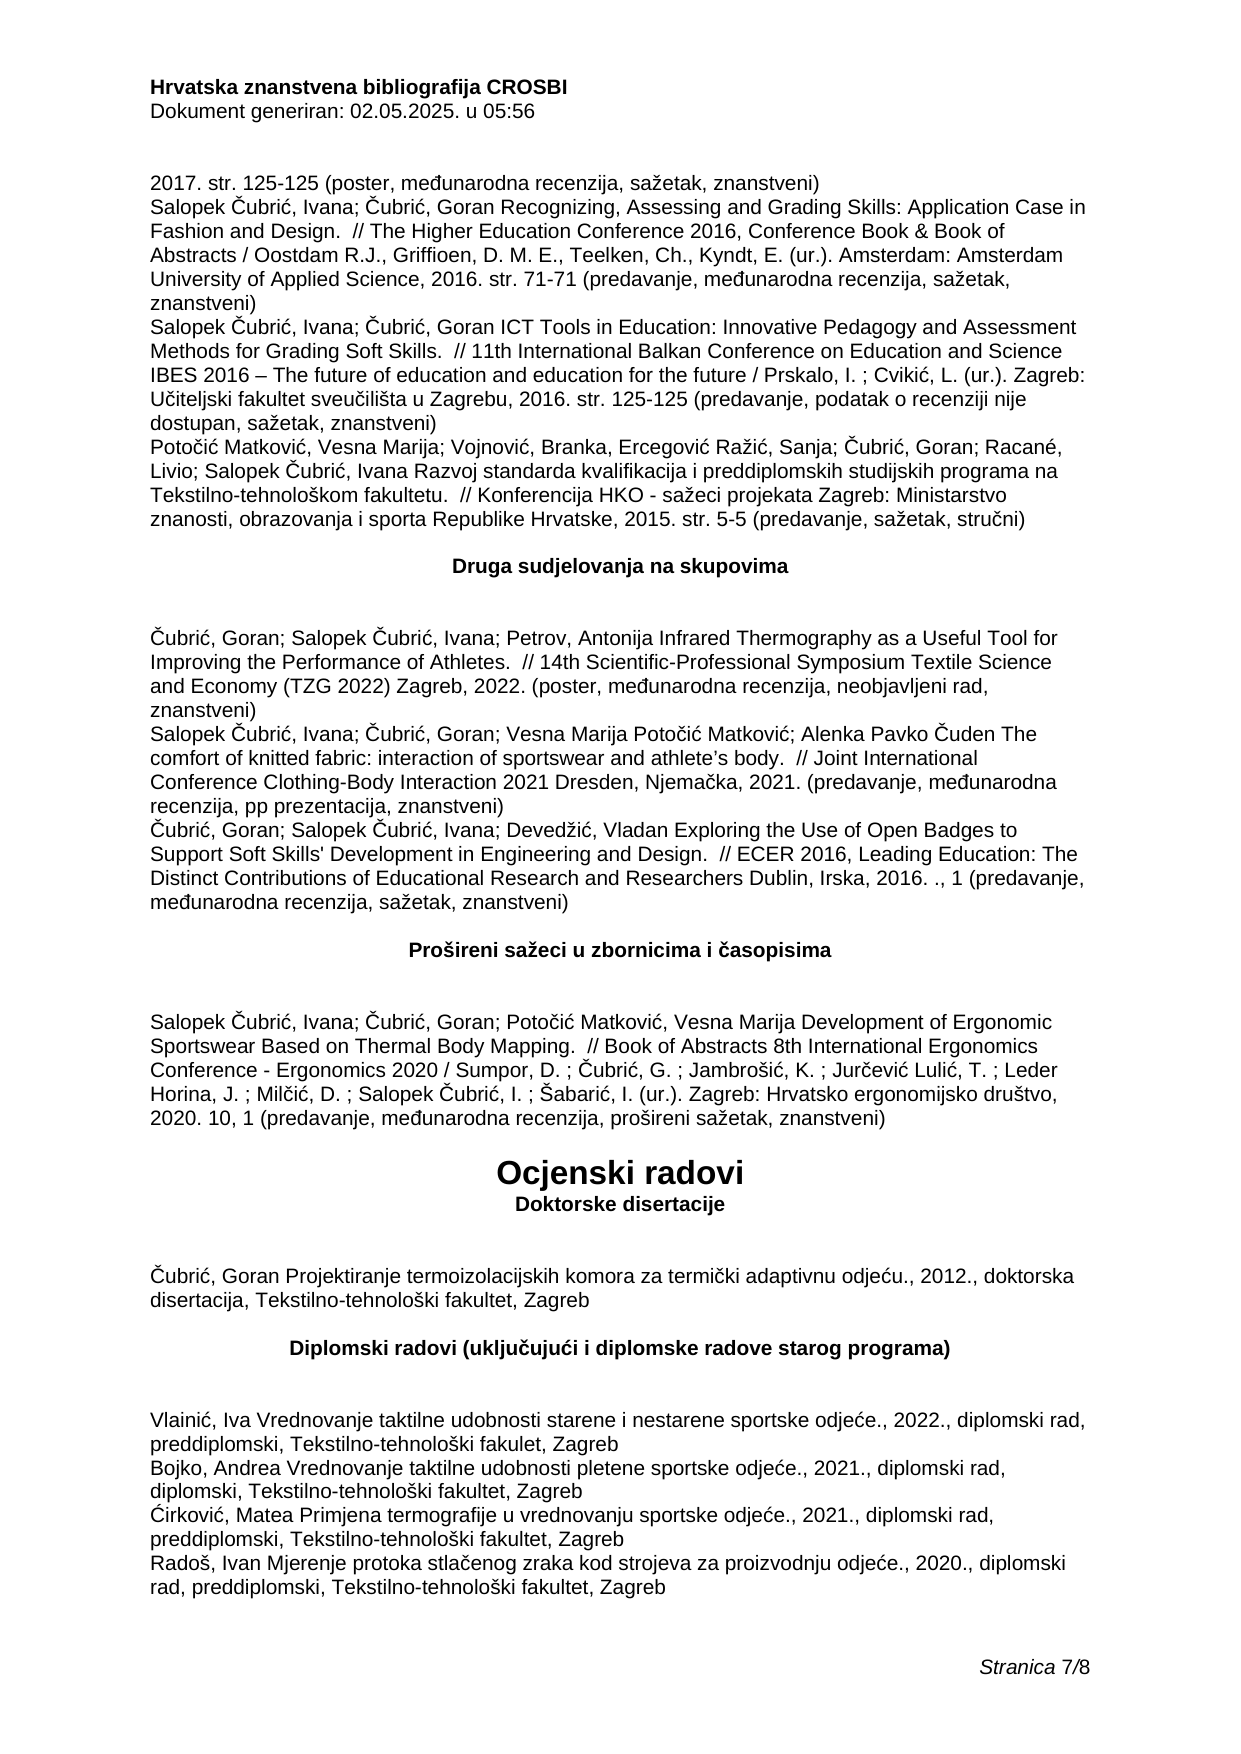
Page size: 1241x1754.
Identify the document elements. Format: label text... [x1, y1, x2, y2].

text Radoš, Ivan [150, 1551, 1090, 1599]
subtitle Ocjenski radovi [150, 1153, 1090, 1192]
text Čubrić, Goran; Salopek Čubrić, Ivana; Petrov, Antonija [150, 626, 1090, 722]
subtitle Druga sudjelovanja na skupovima [150, 554, 1090, 578]
text Vlainić, Iva [150, 1407, 1090, 1455]
text Čubrić, Goran; Salopek Čubrić, Ivana; Devedžić, Vladan [150, 818, 1090, 914]
subtitle Prošireni sažeci u zbornicima i časopisima [150, 938, 1090, 962]
text Salopek Čubrić, Ivana; Čubrić, Goran [150, 315, 1090, 434]
text Salopek Čubrić, Ivana; Čubrić, Goran; Potočić Matković, Vesna Marija [150, 1009, 1090, 1129]
text Ćirković, Matea [150, 1503, 1090, 1551]
subtitle Diplomski radovi (uključujući i diplomske radove starog programa) [150, 1336, 1090, 1359]
text Potočić Matković, Vesna Marija; Vojnović, Branka, Ercegović Ražić, Sanja; Čubrić, Goran; Racané, Livio; Salopek Čubrić, Ivana [150, 434, 1090, 530]
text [150, 171, 1090, 195]
text Salopek Čubrić, Ivana; Čubrić, Goran; Vesna Marija Potočić Matković; Alenka Pavko Čuden [150, 722, 1090, 818]
text Bojko, Andrea [150, 1455, 1090, 1503]
subtitle Doktorske disertacije [150, 1192, 1090, 1216]
text Čubrić, Goran [150, 1264, 1090, 1312]
text Salopek Čubrić, Ivana; Čubrić, Goran [150, 195, 1090, 315]
